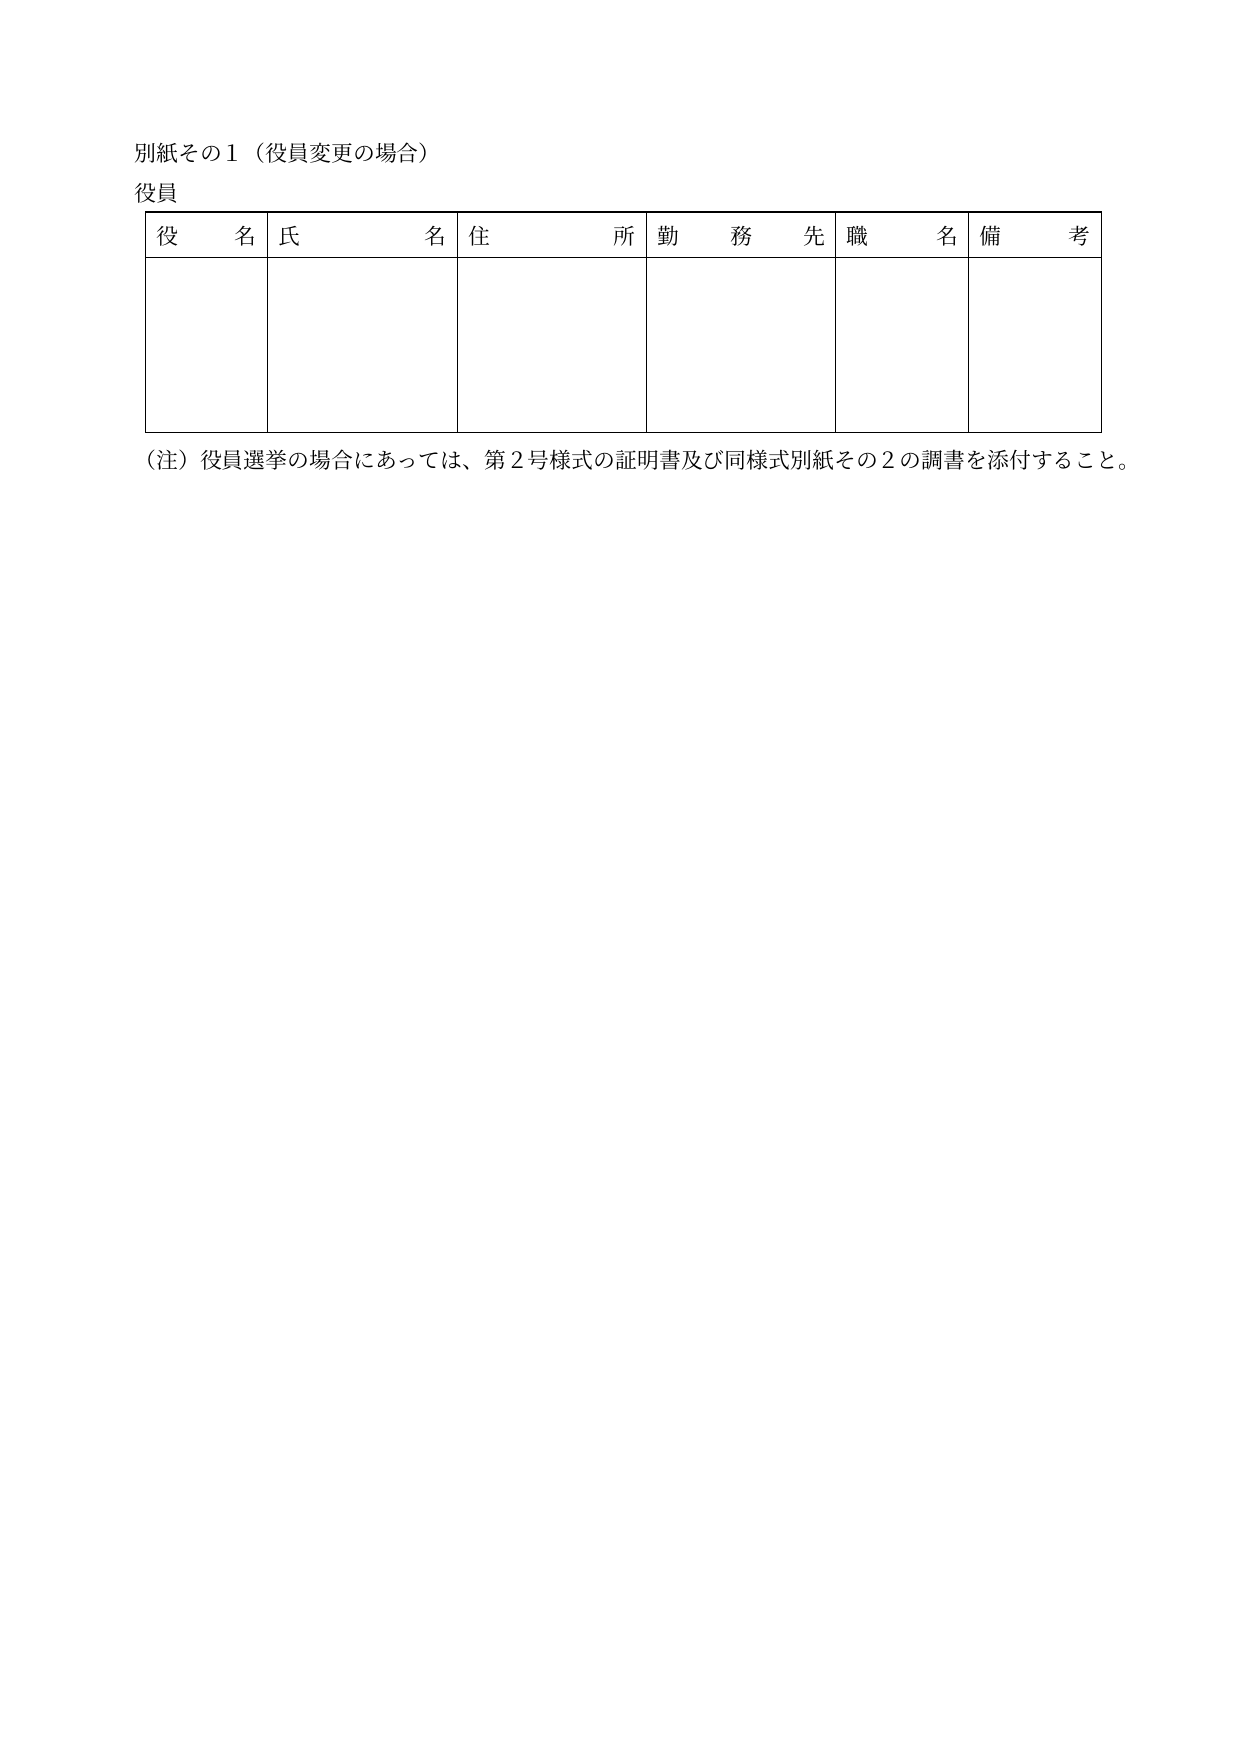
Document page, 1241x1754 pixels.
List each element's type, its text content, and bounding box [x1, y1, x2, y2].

table_cell [836, 258, 968, 432]
table_header 職名 [836, 213, 968, 257]
text （注）役員選挙の場合にあっては、第２号様式の証明書及び同様式別紙その２の調書を添付すること。 [134, 439, 1128, 479]
table_cell [969, 258, 1101, 432]
table_cell [458, 258, 646, 432]
table_cell [268, 258, 457, 432]
table_header 勤務先 [647, 213, 835, 257]
text 別紙その１（役員変更の場合） [134, 132, 1128, 172]
table_header 氏名 [268, 213, 457, 257]
table_header 住所 [458, 213, 646, 257]
table_cell [647, 258, 835, 432]
table_cell [146, 258, 267, 432]
text 役員 [134, 172, 1128, 211]
table_header 備考 [969, 213, 1101, 257]
table_header 役名 [146, 213, 267, 257]
